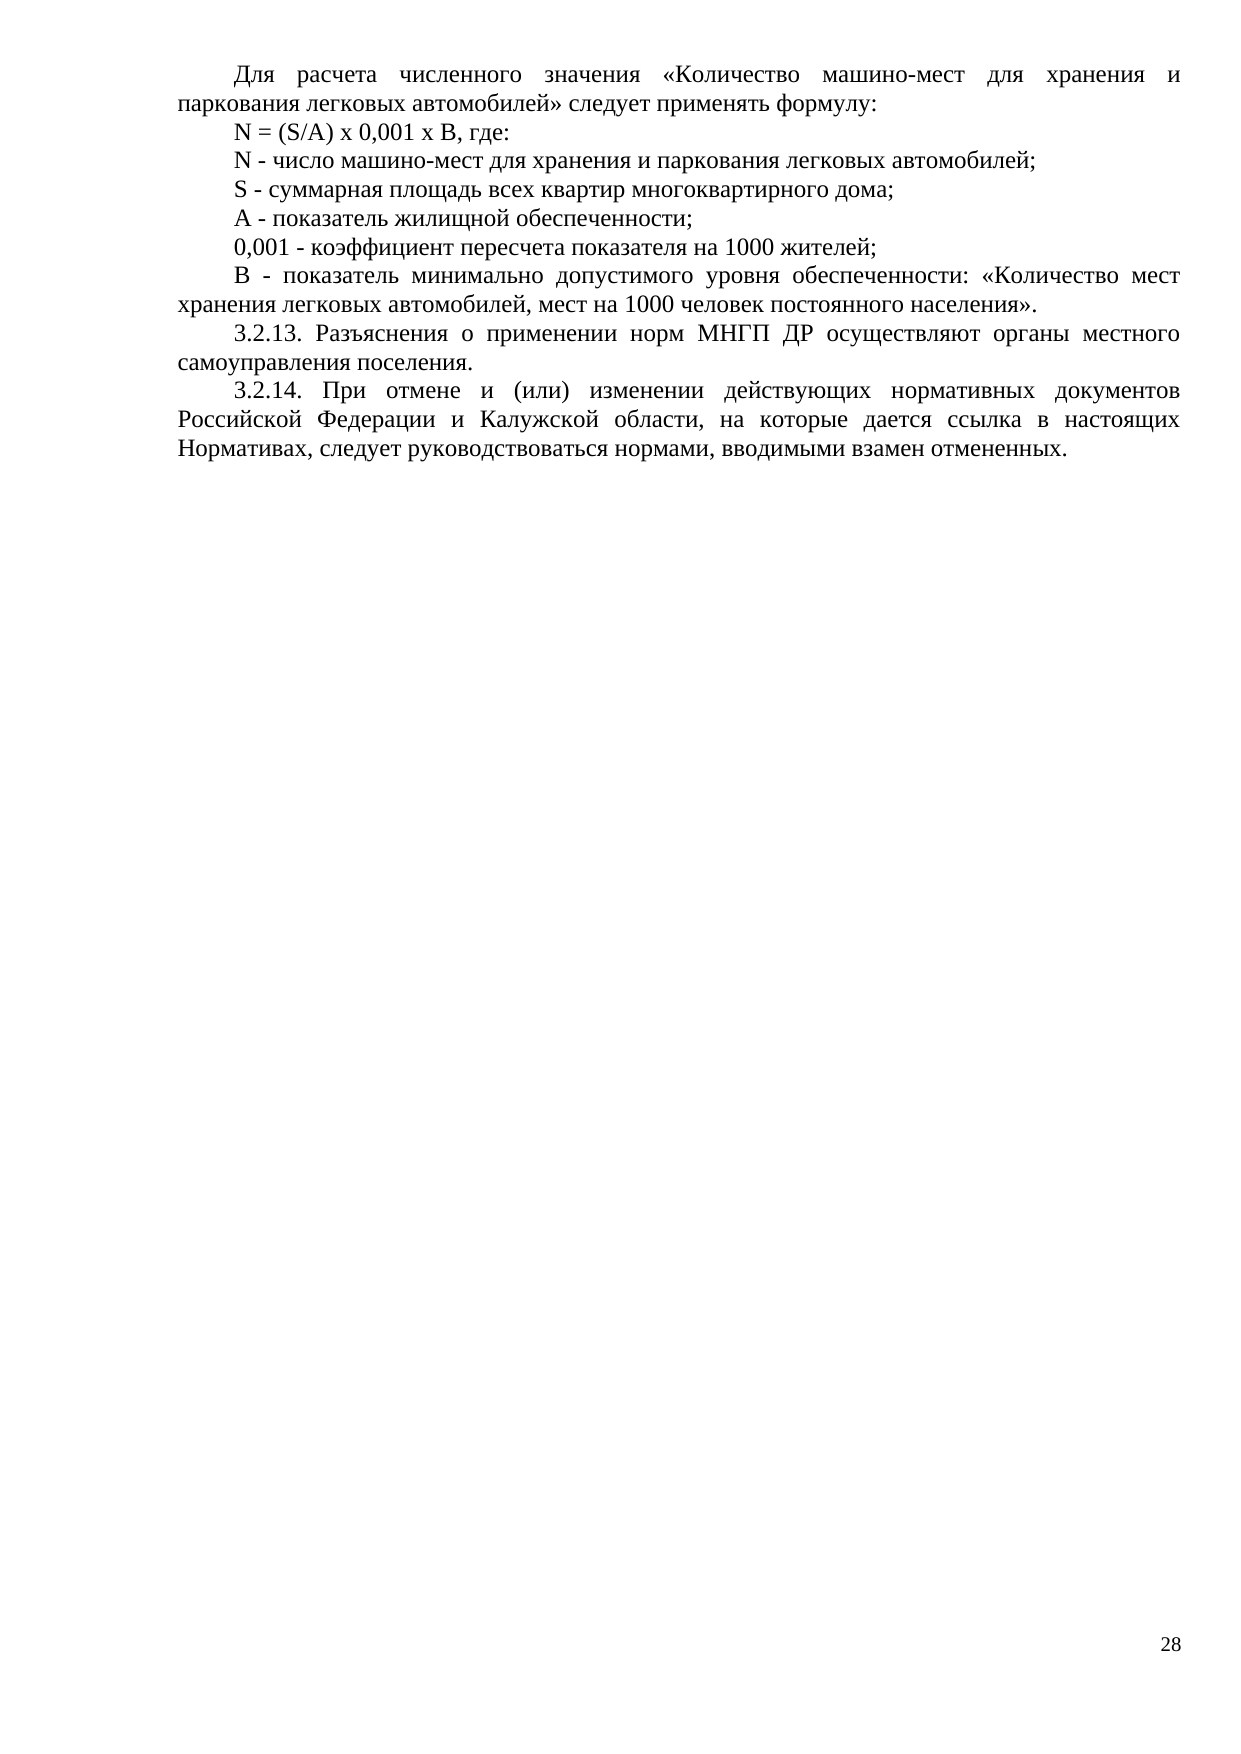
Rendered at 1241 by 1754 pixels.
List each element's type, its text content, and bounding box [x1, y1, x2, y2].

text 0,001 - коэффициент пересчета показателя на 1000 жителей; [177, 232, 1181, 260]
text 3.2.13. Разъяснения о применении норм МНГП ДР осуществляют органы местного самоуправления поселения. [177, 318, 1181, 375]
text N = (S/A) х 0,001 х В, где: [177, 117, 1181, 145]
text N - число машино-мест для хранения и паркования легковых автомобилей; [177, 145, 1181, 174]
text 3.2.14. При отмене и (или) изменении действующих нормативных документов Российской Федерации и Калужской области, на которые дается ссылка в настоящих Нормативах, следует руководствоваться нормами, вводимыми взамен отмененных. [177, 375, 1181, 462]
text Для расчета численного значения «Количество машино-мест для хранения и паркования легковых автомобилей» следует применять формулу: [177, 59, 1181, 117]
text S - суммарная площадь всех квартир многоквартирного дома; [177, 174, 1181, 203]
text А - показатель жилищной обеспеченности; [177, 203, 1181, 232]
text В - показатель минимально допустимого уровня обеспеченности: «Количество мест хранения легковых автомобилей, мест на 1000 человек постоянного населения». [177, 260, 1181, 318]
